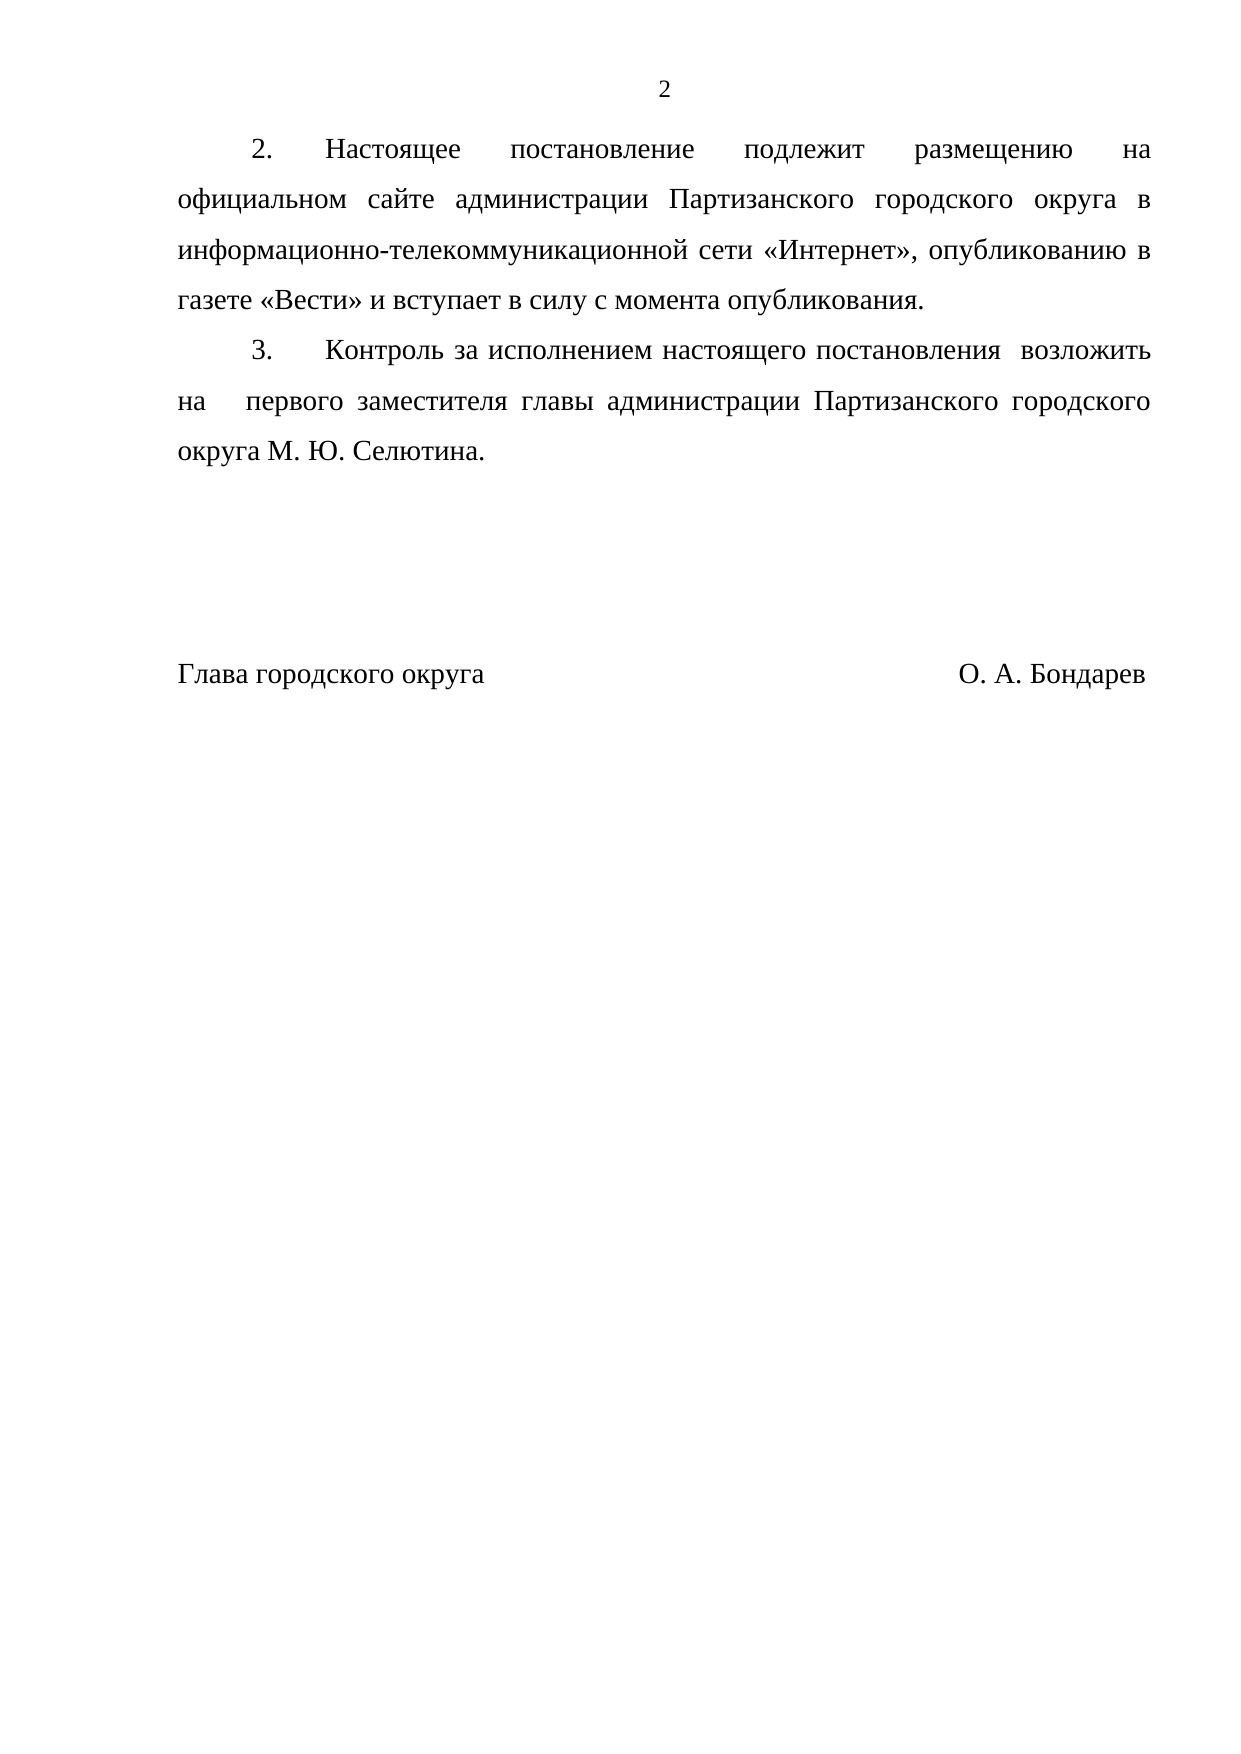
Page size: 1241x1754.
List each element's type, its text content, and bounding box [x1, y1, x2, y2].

list Настоящее постановление подлежит размещению на официальном сайте администрации Партизанского городского округа в информационно-телекоммуникационной сети «Интернет», опубликованию в газете «Вести» и вступает в силу с момента опубликования. [177, 131, 1152, 316]
text Глава городского округа О. А. Бондарев [177, 656, 1152, 689]
text 3. Контроль за исполнением настоящего постановления возложить на первого заместителя главы администрации Партизанского городского округа М. Ю. Селютина. [177, 332, 1152, 467]
